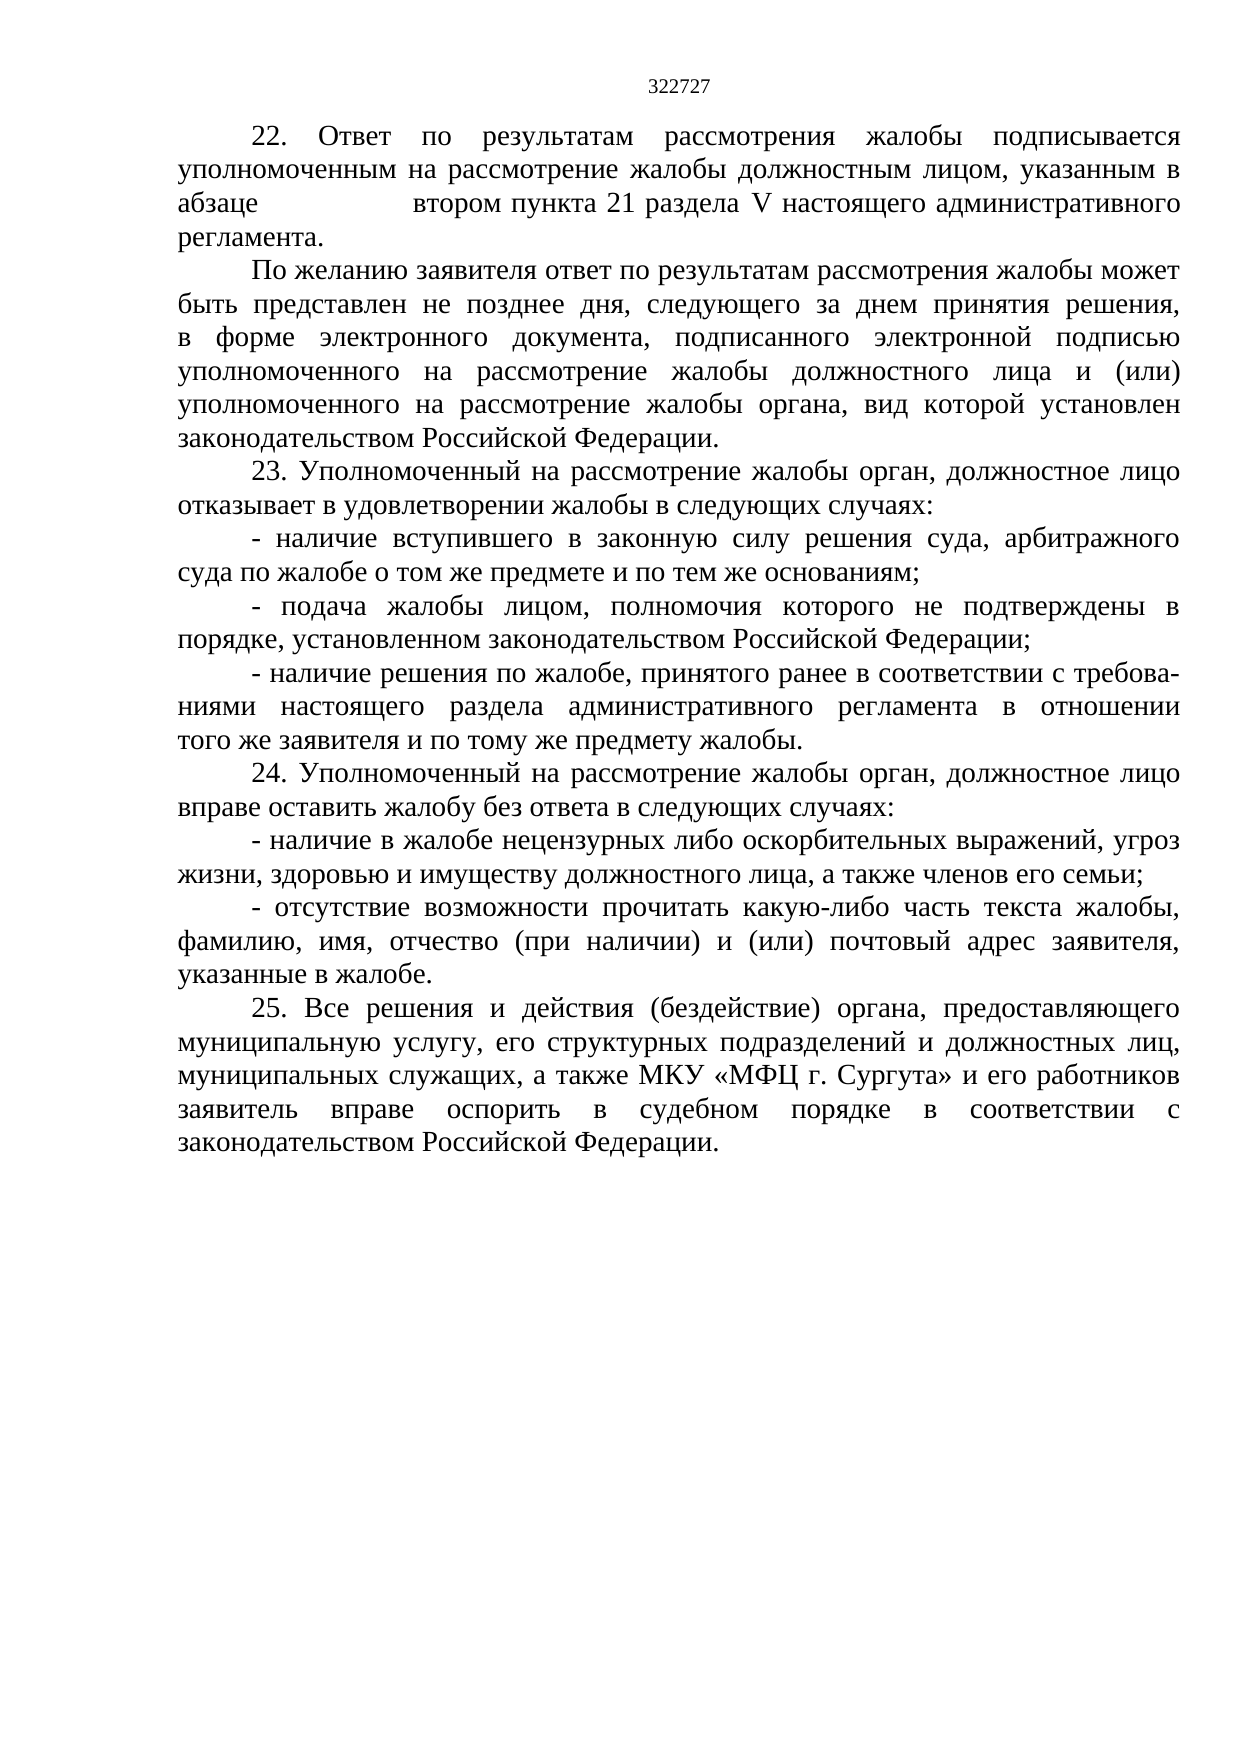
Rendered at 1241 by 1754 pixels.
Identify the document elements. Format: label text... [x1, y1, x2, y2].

text - отсутствие возможности прочитать какую-либо часть текста жалобы, фамилию, имя, отчество (при наличии) и (или) почтовый адрес заявителя, указанные в жалобе. [177, 889, 1181, 990]
text 23. Уполномоченный на рассмотрение жалобы орган, должностное лицо отказывает в удовлетворении жалобы в следующих случаях: [177, 453, 1181, 521]
text 22. Ответ по результатам рассмотрения жалобы подписывается уполномоченным на рассмотрение жалобы должностным лицом, указанным в абзаце втором пункта 21 раздела V настоящего административного регламента. [177, 118, 1181, 252]
text - подача жалобы лицом, полномочия которого не подтверждены в порядке, установленном законодательством Российской Федерации; [177, 588, 1181, 655]
text - наличие решения по жалобе, принятого ранее в соответствии с требова-ниями настоящего раздела административного регламента в отношении того же заявителя и по тому же предмету жалобы. [177, 655, 1181, 755]
text По желанию заявителя ответ по результатам рассмотрения жалобы может быть представлен не позднее дня, следующего за днем принятия решения, в форме электронного документа, подписанного электронной подписью уполномоченного на рассмотрение жалобы должностного лица и (или) уполномоченного на рассмотрение жалобы органа, вид которой установлен законодательством Российской Федерации. [177, 252, 1181, 453]
text - наличие вступившего в законную силу решения суда, арбитражного суда по жалобе о том же предмете и по тем же основаниям; [177, 521, 1181, 588]
text - наличие в жалобе нецензурных либо оскорбительных выражений, угроз жизни, здоровью и имуществу должностного лица, а также членов его семьи; [177, 822, 1181, 889]
text 24. Уполномоченный на рассмотрение жалобы орган, должностное лицо вправе оставить жалобу без ответа в следующих случаях: [177, 755, 1181, 822]
text 25. Все решения и действия (бездействие) органа, предоставляющего муниципальную услугу, его структурных подразделений и должностных лиц, муниципальных служащих, а также МКУ «МФЦ г. Сургута» и его работников заявитель вправе оспорить в судебном порядке в соответствии с законодательством Российской Федерации. [177, 990, 1181, 1158]
